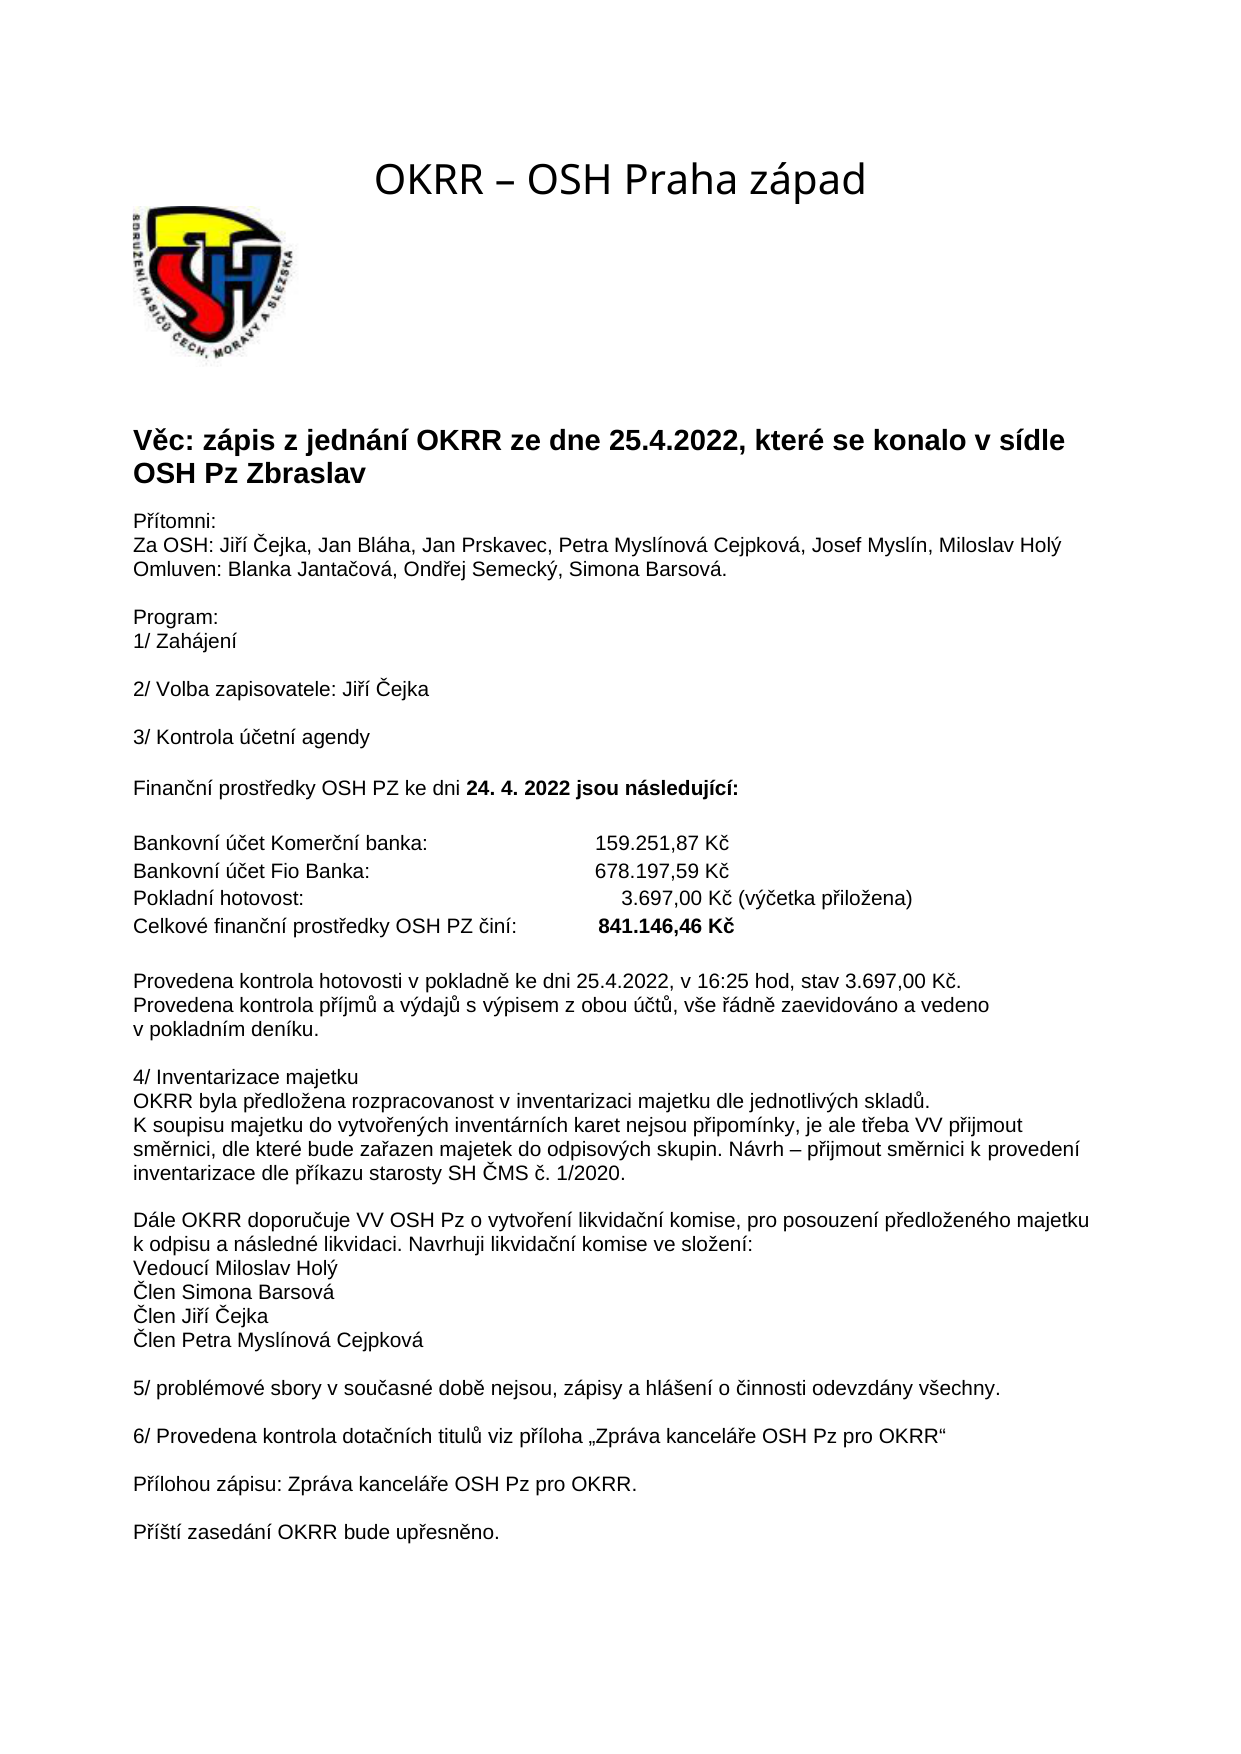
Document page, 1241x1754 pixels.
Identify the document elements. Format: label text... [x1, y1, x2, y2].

text Program: [133, 605, 1107, 629]
text 6/ Provedena kontrola dotačních titulů viz příloha „Zpráva kanceláře OSH Pz pro OKRR“ [133, 1424, 1107, 1448]
text 2/ Volba zapisovatele: Jiří Čejka [133, 677, 1107, 701]
text Bankovní účet Fio Banka: 678.197,59 Kč [133, 859, 1107, 883]
text Provedena kontrola hotovosti v pokladně ke dni 25.4.2022, v 16:25 hod, stav 3.697,00 Kč. [133, 969, 1107, 993]
text Provedena kontrola příjmů a výdajů s výpisem z obou účtů, vše řádně zaevidováno a vedeno v pokladním deníku. [133, 993, 1107, 1041]
text 1/ Zahájení [133, 629, 1107, 653]
text Člen Petra Myslínová Cejpková [133, 1328, 1107, 1352]
text Bankovní účet Komerční banka: 159.251,87 Kč [133, 831, 1107, 855]
text Pokladní hotovost: 3.697,00 Kč (výčetka přiložena) [133, 886, 1107, 910]
text 3/ Kontrola účetní agendy [133, 725, 1107, 749]
text Dále OKRR doporučuje VV OSH Pz o vytvoření likvidační komise, pro posouzení předloženého majetku k odpisu a následné likvidaci. Navrhuji likvidační komise ve složení: [133, 1208, 1107, 1256]
text 4/ Inventarizace majetku [133, 1064, 1107, 1088]
text Omluven: Blanka Jantačová, Ondřej Semecký, Simona Barsová. [133, 557, 1107, 581]
text Příští zasedání OKRR bude upřesněno. [133, 1520, 1107, 1544]
text OKRR byla předložena rozpracovanost v inventarizaci majetku dle jednotlivých skladů. [133, 1088, 1107, 1112]
text K soupisu majetku do vytvořených inventárních karet nejsou připomínky, je ale třeba VV přijmout směrnici, dle které bude zařazen majetek do odpisových skupin. Návrh – přijmout směrnici k provedení inventarizace dle příkazu starosty SH ČMS č. 1/2020. [133, 1112, 1107, 1184]
text Věc: zápis z jednání OKRR ze dne 25.4.2022, které se konalo v sídle OSH Pz Zbraslav [133, 423, 1107, 490]
text Přítomni: [133, 509, 1107, 533]
text Člen Simona Barsová [133, 1280, 1107, 1304]
text Za OSH: Jiří Čejka, Jan Bláha, Jan Prskavec, Petra Myslínová Cejpková, Josef Myslín, Miloslav Holý [133, 533, 1107, 557]
text Finanční prostředky OSH PZ ke dni 24. 4. 2022 jsou následující: [133, 776, 1107, 800]
text OKRR – OSH Praha západ [133, 150, 1107, 207]
text Člen Jiří Čejka [133, 1304, 1107, 1328]
text 5/ problémové sbory v současné době nejsou, zápisy a hlášení o činnosti odevzdány všechny. [133, 1376, 1107, 1400]
text Přílohou zápisu: Zpráva kanceláře OSH Pz pro OKRR. [133, 1472, 1107, 1496]
text Vedoucí Miloslav Holý [133, 1256, 1107, 1280]
text Celkové finanční prostředky OSH PZ činí: 841.146,46 Kč [133, 914, 1107, 938]
